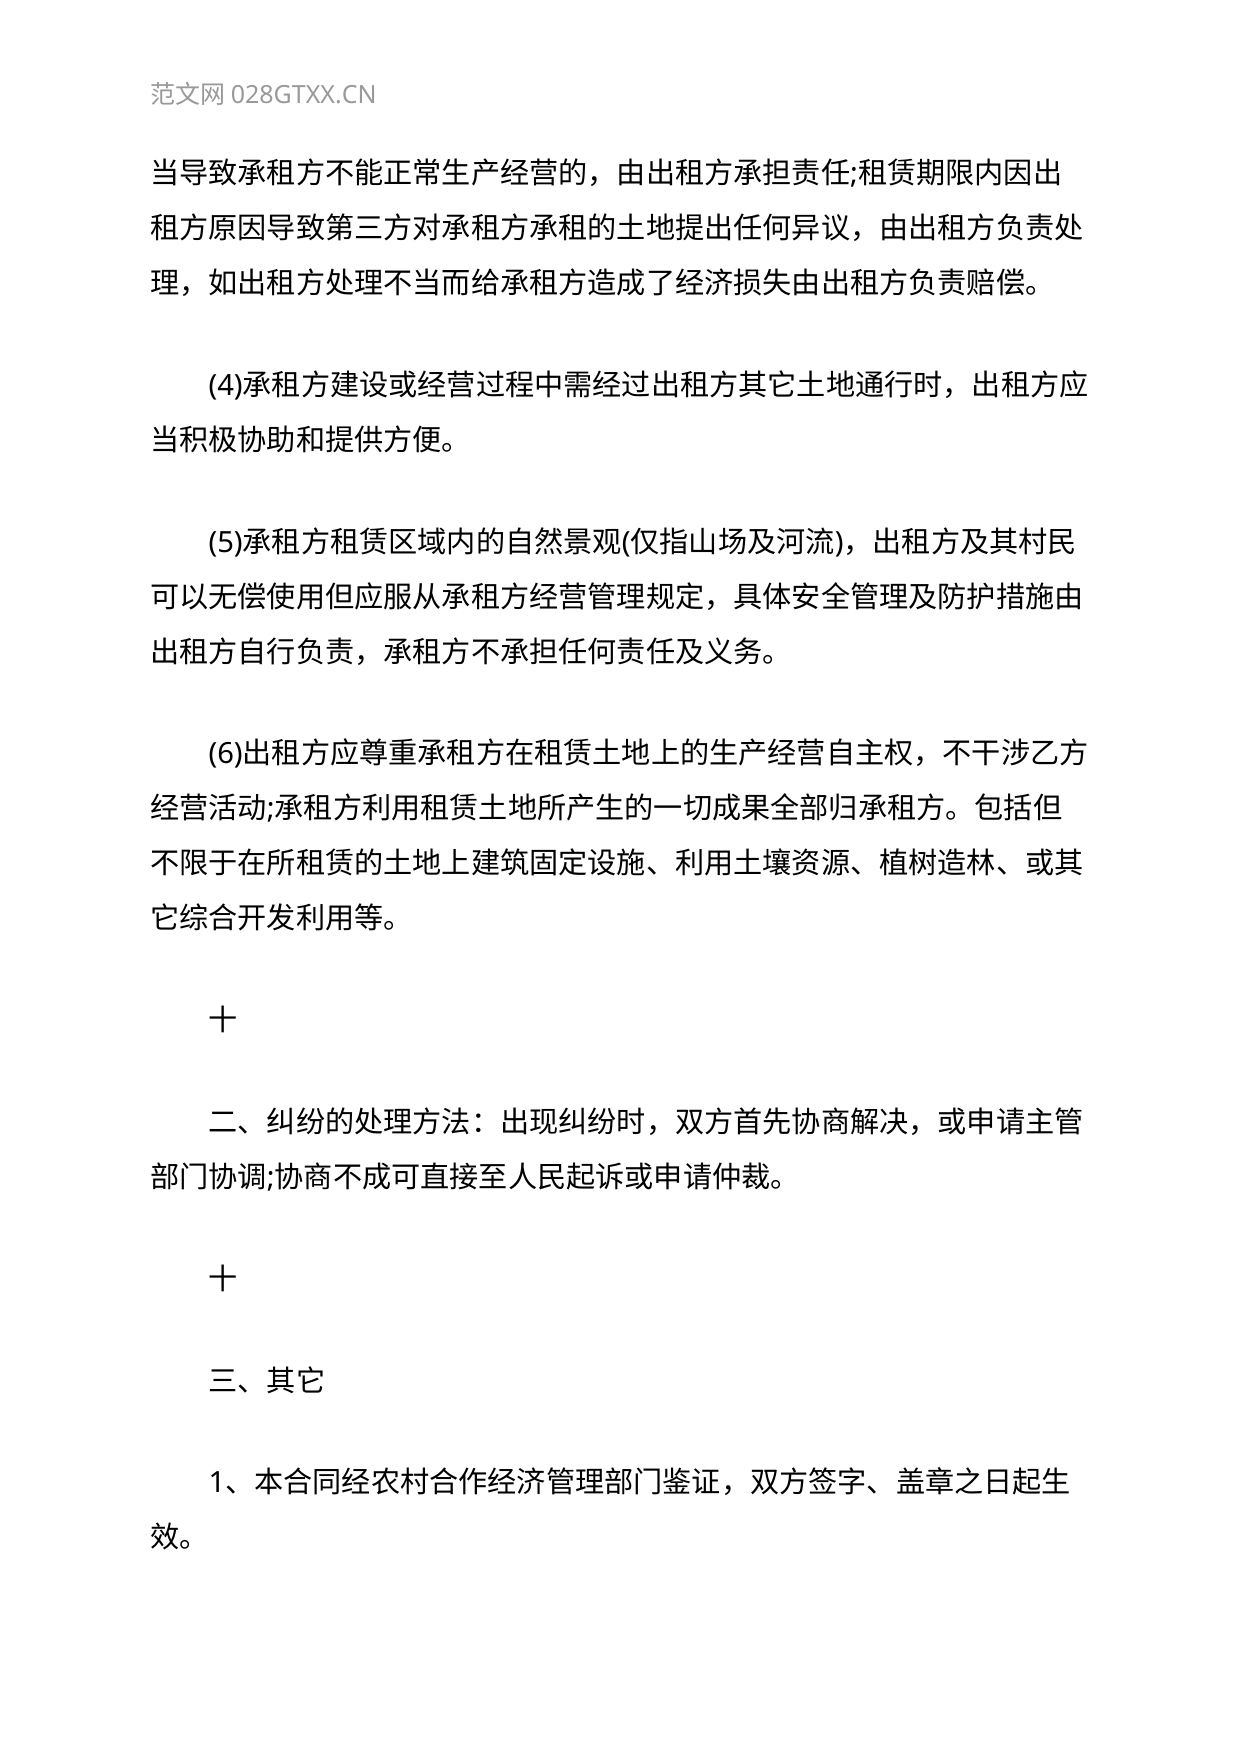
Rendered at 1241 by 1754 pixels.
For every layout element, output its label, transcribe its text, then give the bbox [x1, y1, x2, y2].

text 1、本合同经农村合作经济管理部门鉴证，双方签字、盖章之日起生效。 [150, 1459, 1090, 1556]
text 三、其它 [150, 1357, 1090, 1399]
text (6)出租方应尊重承租方在租赁土地上的生产经营自主权，不干涉乙方经营活动;承租方利用租赁土地所产生的一切成果全部归承租方。包括但不限于在所租赁的土地上建筑固定设施、利用土壤资源、植树造林、或其它综合开发利用等。 [150, 730, 1090, 937]
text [150, 150, 1090, 302]
text 二、纠纷的处理方法：出现纠纷时，双方首先协商解决，或申请主管部门协调;协商不成可直接至人民起诉或申请仲裁。 [150, 1098, 1090, 1196]
text (4)承租方建设或经营过程中需经过出租方其它土地通行时，出租方应当积极协助和提供方便。 [150, 362, 1090, 459]
text 十 [150, 997, 1090, 1039]
text (5)承租方租赁区域内的自然景观(仅指山场及河流)，出租方及其村民可以无偿使用但应服从承租方经营管理规定，具体安全管理及防护措施由出租方自行负责，承租方不承担任何责任及义务。 [150, 518, 1090, 671]
text 十 [150, 1255, 1090, 1298]
